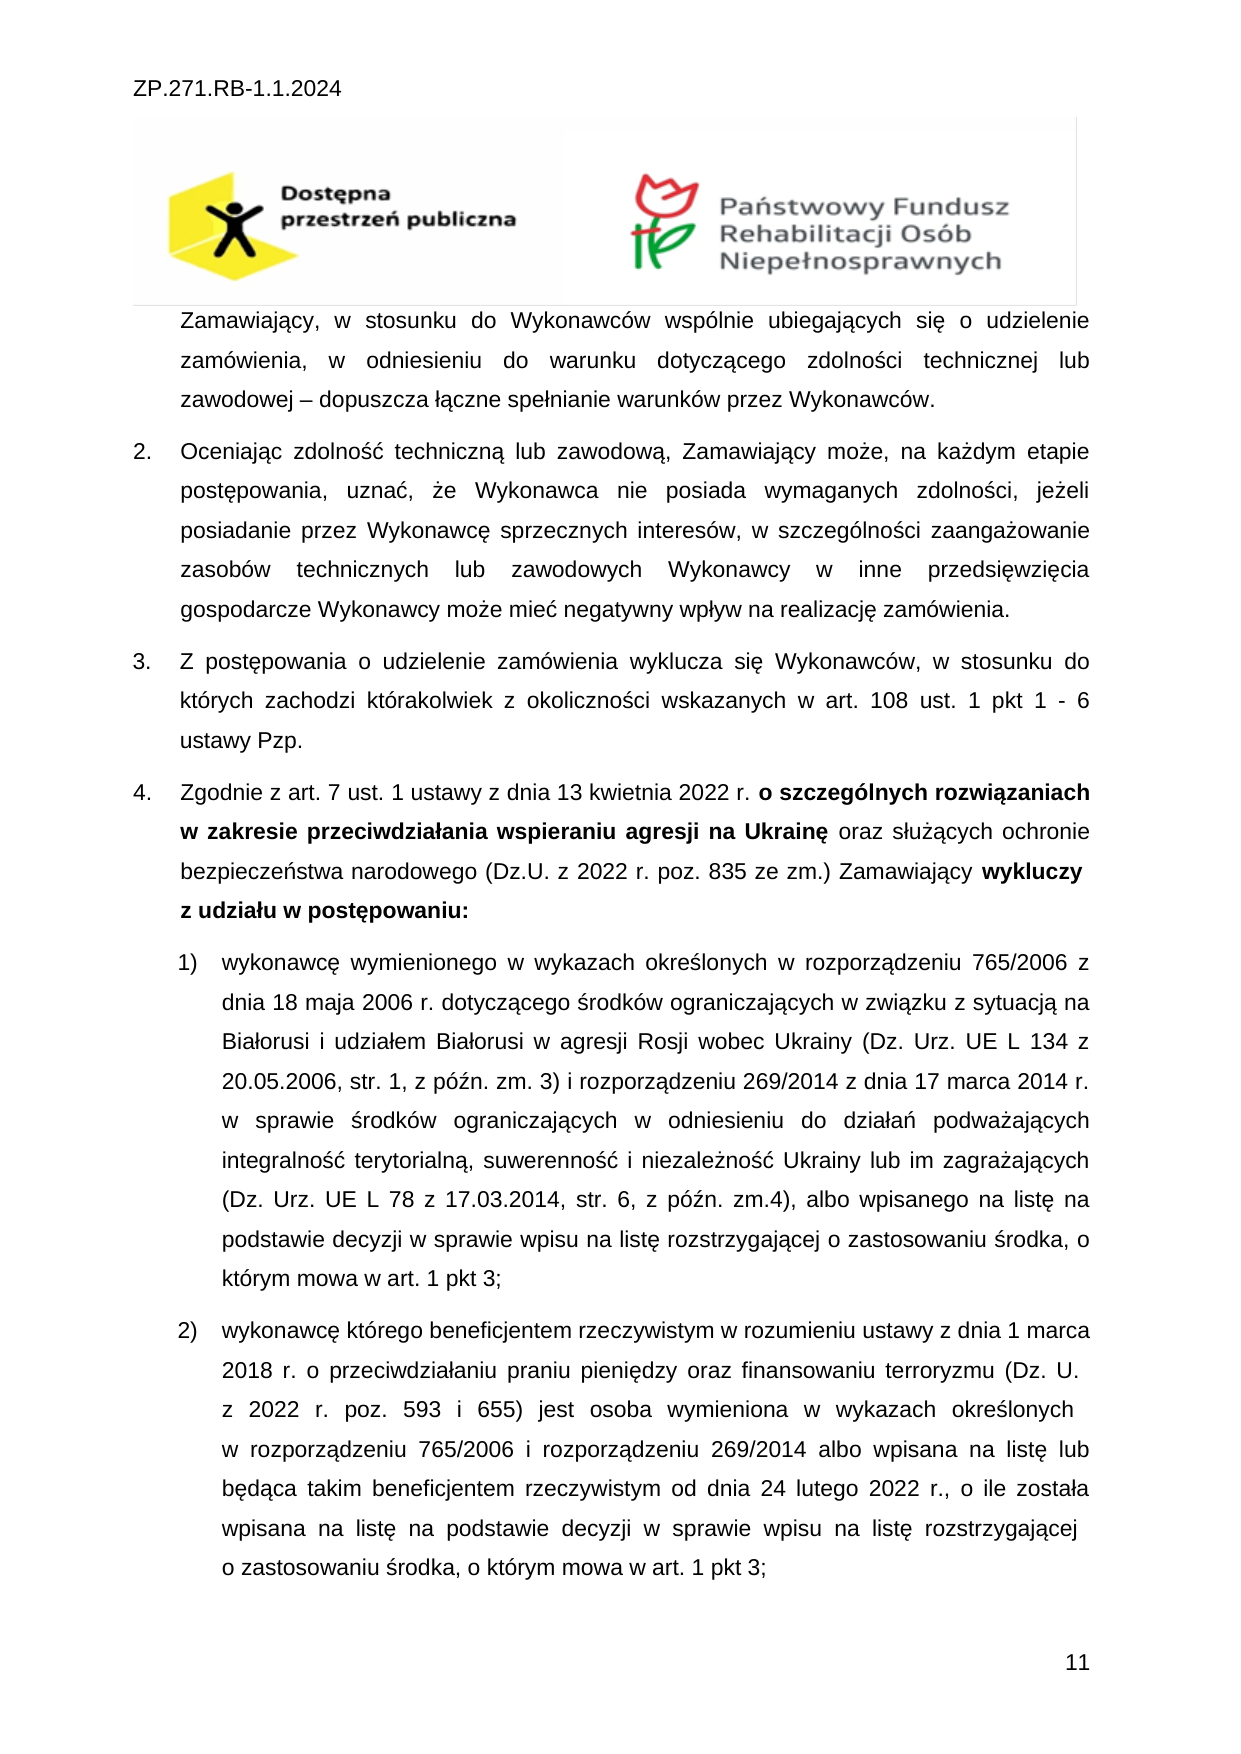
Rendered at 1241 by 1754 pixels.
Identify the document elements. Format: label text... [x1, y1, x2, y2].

picture [132, 117, 1078, 307]
list Zgodnie z art. 7 ust. 1 ustawy z dnia 13 kwietnia 2022 r. o szczególnych rozwiązaniach w zakresie przeciwdziałania wspieraniu agresji na Ukrainę oraz służących ochronie bezpieczeństwa narodowego (Dz.U. z 2022 r. poz. 835 ze zm.) Zamawiający wykluczy z udziału w postępowaniu: [133, 779, 1090, 924]
list wykonawcę którego beneficjentem rzeczywistym w rozumieniu ustawy z dnia 1 marca 2018 r. o przeciwdziałaniu praniu pieniędzy oraz finansowaniu terroryzmu (Dz. U. z 2022 r. poz. 593 i 655) jest osoba wymieniona w wykazach określonych w rozporządzeniu 765/2006 i rozporządzeniu 269/2014 albo wpisana na listę lub będąca takim beneficjentem rzeczywistym od dnia 24 lutego 2022 r., o ile została wpisana na listę na podstawie decyzji w sprawie wpisu na listę rozstrzygającej o zastosowaniu środka, o którym mowa w art. 1 pkt 3; [177, 1317, 1090, 1580]
list wykonawcę wymienionego w wykazach określonych w rozporządzeniu 765/2006 z dnia 18 maja 2006 r. dotyczącego środków ograniczających w związku z sytuacją na Białorusi i udziałem Białorusi w agresji Rosji wobec Ukrainy (Dz. Urz. UE L 134 z 20.05.2006, str. 1, z późn. zm. 3) i rozporządzeniu 269/2014 z dnia 17 marca 2014 r. w sprawie środków ograniczających w odniesieniu do działań podważających integralność terytorialną, suwerenność i niezależność Ukrainy lub im zagrażających (Dz. Urz. UE L 78 z 17.03.2014, str. 6, z późn. zm.4), albo wpisanego na listę na podstawie decyzji w sprawie wpisu na listę rozstrzygającej o zastosowaniu środka, o którym mowa w art. 1 pkt 3; [177, 949, 1090, 1291]
list Oceniając zdolność techniczną lub zawodową, Zamawiający może, na każdym etapie postępowania, uznać, że Wykonawca nie posiada wymaganych zdolności, jeżeli posiadanie przez Wykonawcę sprzecznych interesów, w szczególności zaangażowanie zasobów technicznych lub zawodowych Wykonawcy w inne przedsięwzięcia gospodarcze Wykonawcy może mieć negatywny wpływ na realizację zamówienia. [133, 438, 1090, 622]
list Z postępowania o udzielenie zamówienia wyklucza się Wykonawców, w stosunku do których zachodzi którakolwiek z okoliczności wskazanych w art. 108 ust. 1 pkt 1 - 6 ustawy Pzp. [132, 648, 1090, 753]
